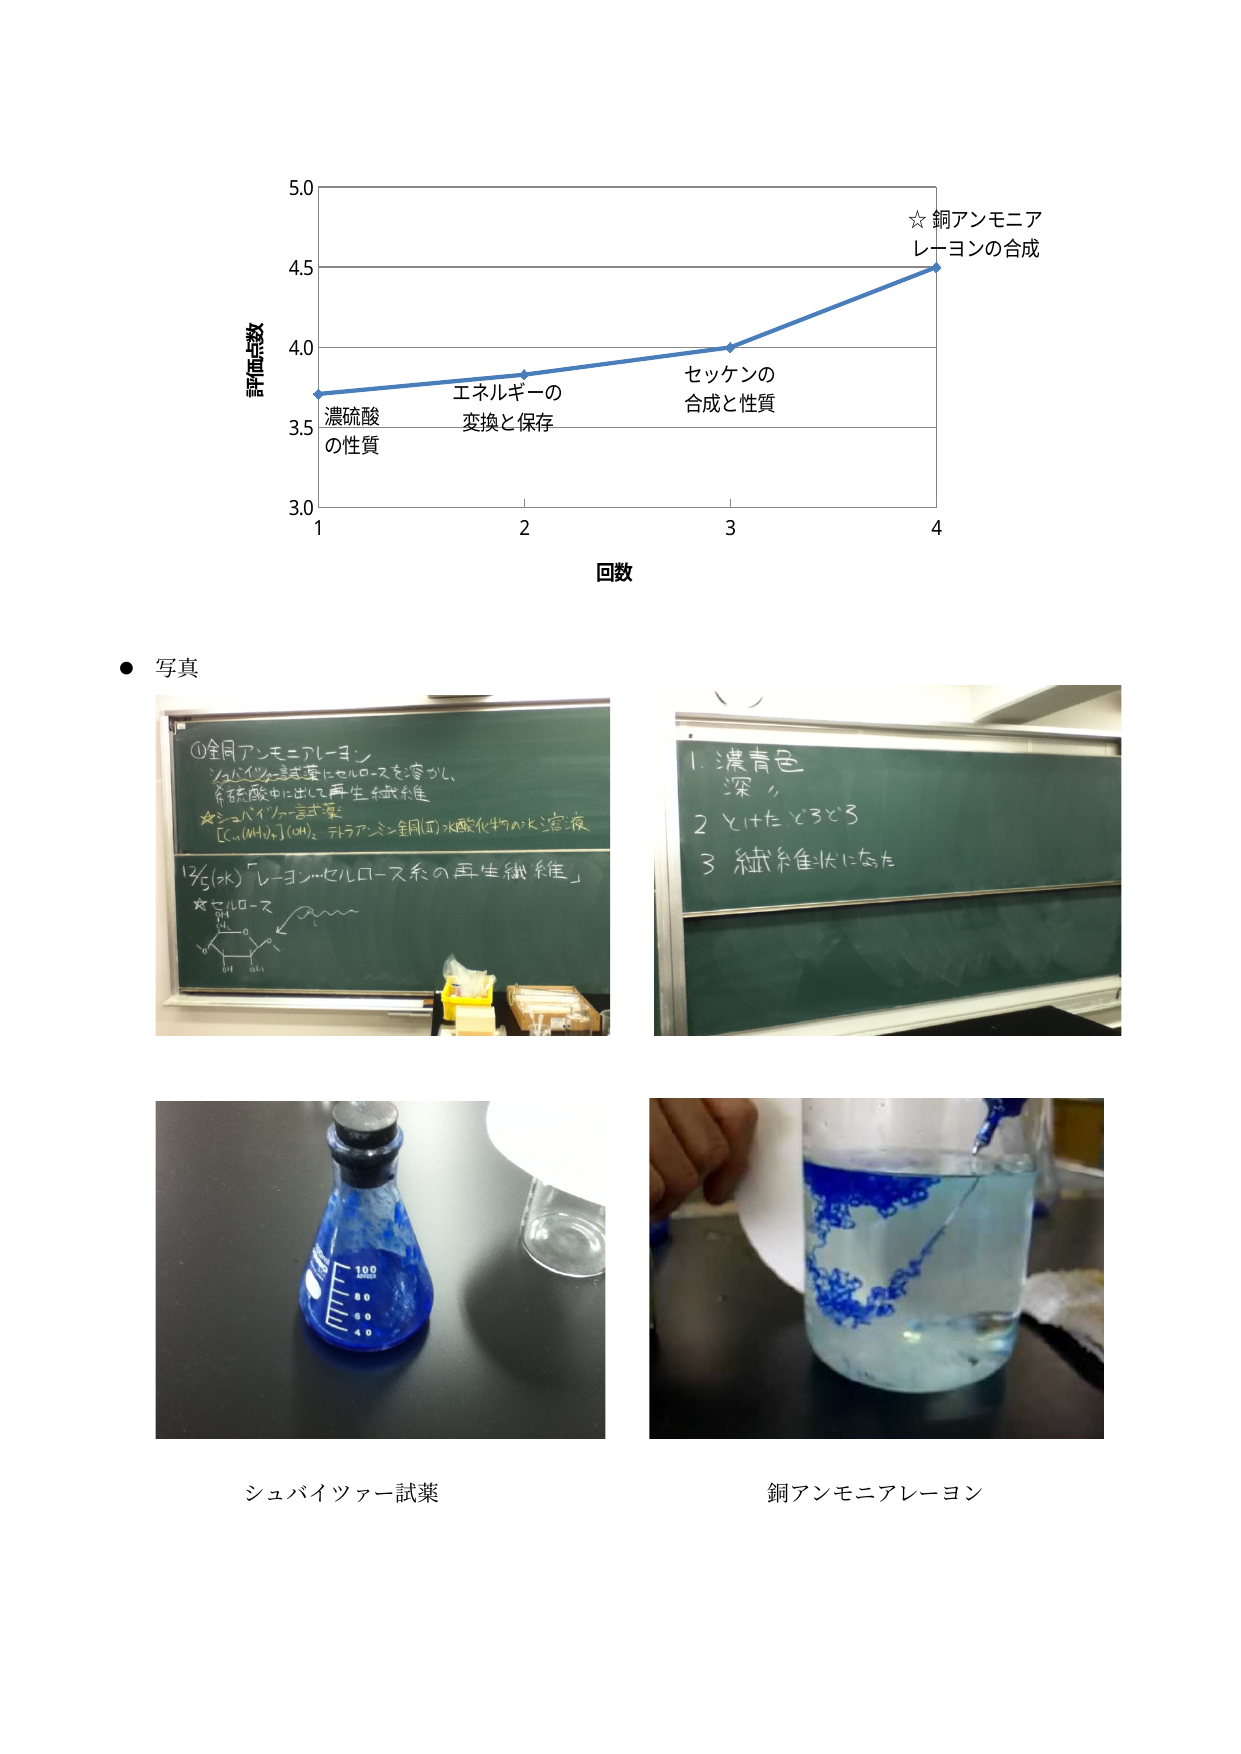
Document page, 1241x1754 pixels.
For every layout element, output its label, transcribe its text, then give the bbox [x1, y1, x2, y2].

list シュバイツァー試薬 銅アンモニアレーヨン [156, 1473, 1122, 1511]
picture [654, 685, 1122, 1036]
list 写真 [118, 648, 1122, 686]
picture [155, 1101, 606, 1439]
picture [155, 695, 611, 1036]
picture [649, 1098, 1104, 1439]
